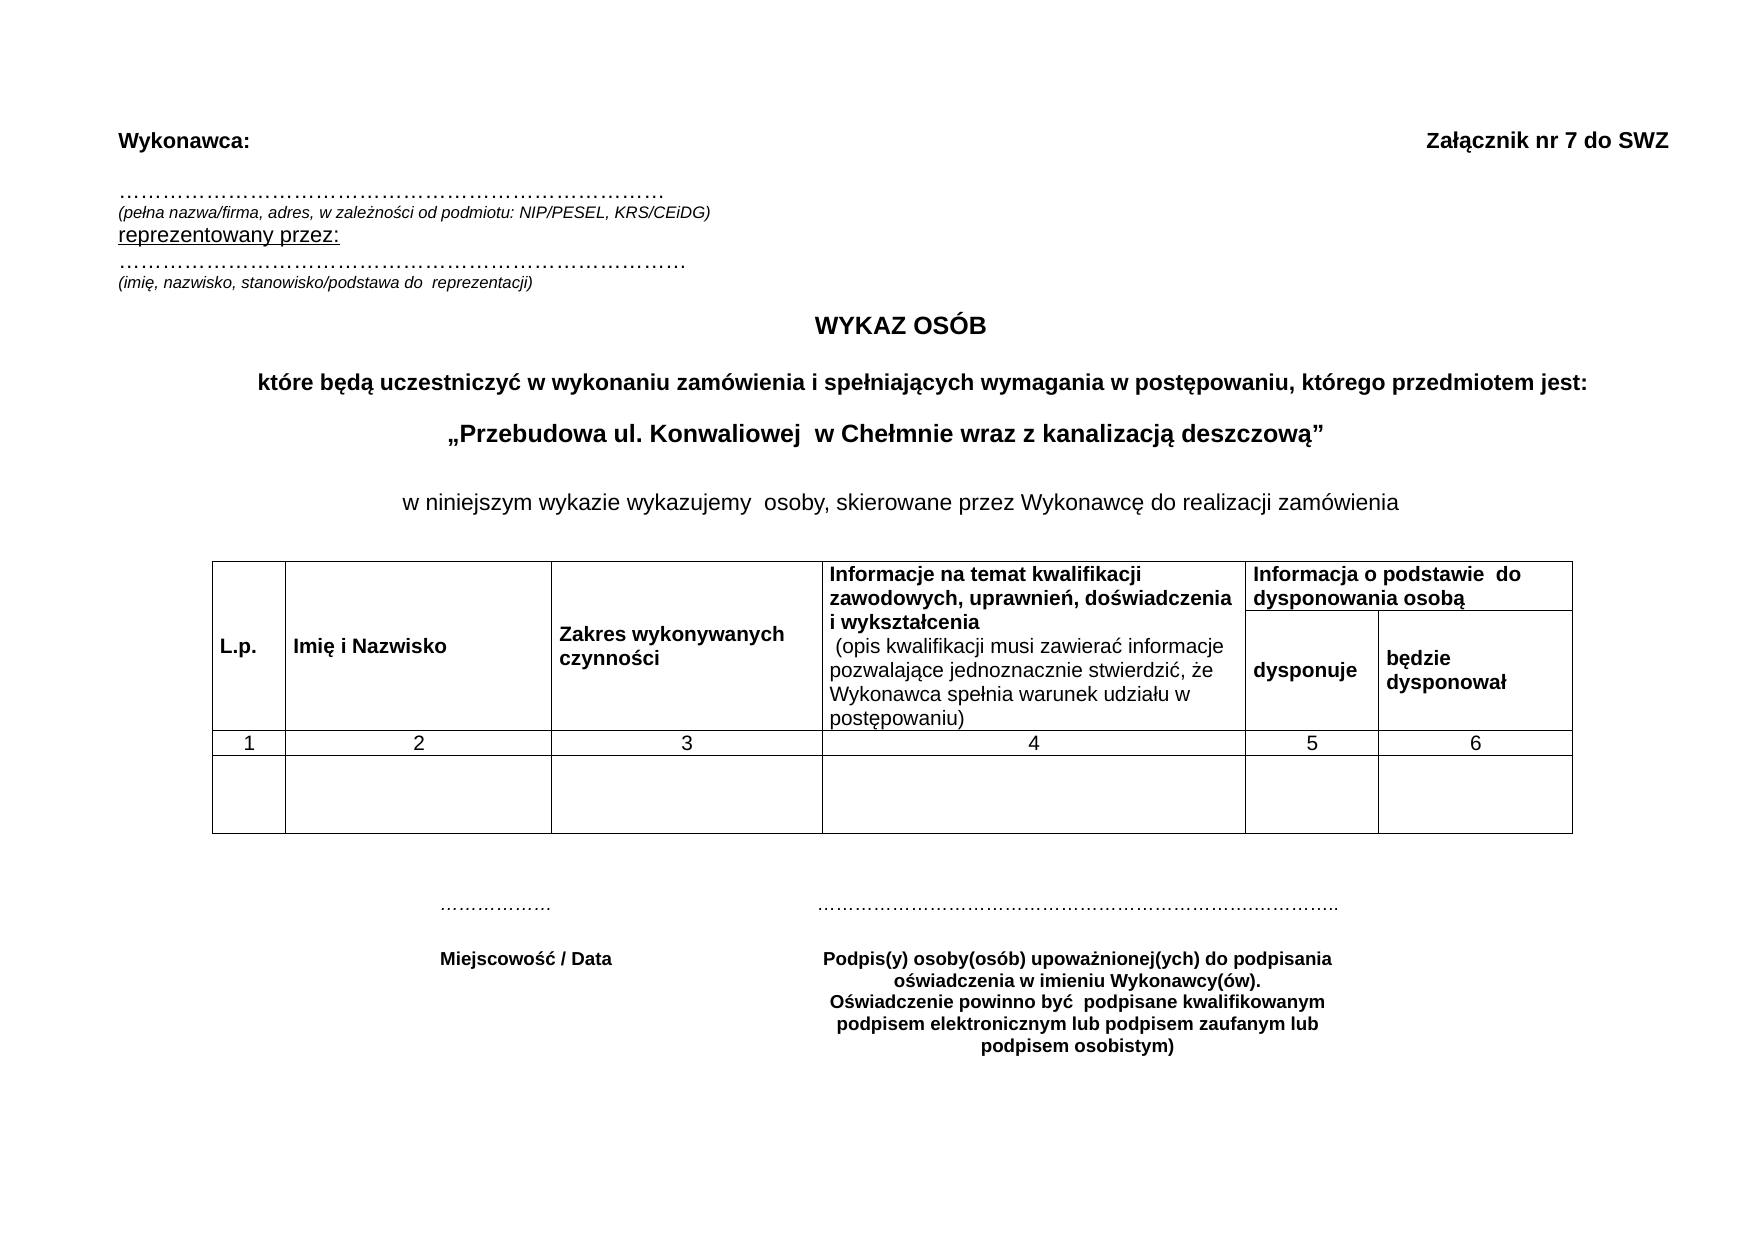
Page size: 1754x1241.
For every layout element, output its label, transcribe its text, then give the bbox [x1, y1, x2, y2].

table_cell 2 [286, 731, 551, 754]
table_cell Miejscowość / Data [429, 948, 782, 1056]
text które będą uczestniczyć w wykonaniu zamówienia i spełniających wymagania w postępowaniu, którego przedmiotem jest: [118, 368, 1683, 395]
table_cell 5 [1246, 731, 1378, 754]
table_cell [552, 756, 822, 833]
table_header …………………………………………………………….………….. [783, 873, 1373, 948]
table_cell 6 [1379, 731, 1572, 754]
table_cell [823, 756, 1245, 833]
table_cell [1379, 756, 1572, 833]
table_cell 3 [552, 731, 822, 754]
text ………………………………………………………………… [118, 178, 1063, 203]
table_header Imię i Nazwisko [286, 562, 551, 729]
text w niniejszym wykazie wykazujemy osoby, skierowane przez Wykonawcę do realizacji zamówienia [118, 489, 1683, 515]
table_cell [213, 756, 285, 833]
table_header Informacja o podstawie do dysponowania osobą [1246, 562, 1572, 610]
table_cell [1246, 756, 1378, 833]
table_cell Podpis(y) osoby(osób) upoważnionej(ych) do podpisania oświadczenia w imieniu Wykonawcy(ów). Oświadczenie powinno być podpisane kwalifikowanym podpisem elektronicznym lub podpisem zaufanym lub podpisem osobistym) [783, 948, 1373, 1056]
list „Przebudowa ul. Konwaliowej w Chełmnie wraz z kanalizacją deszczową” [88, 419, 1683, 448]
table_header Informacje na temat kwalifikacji zawodowych, uprawnień, doświadczenia i wykształcenia (opis kwalifikacji musi zawierać informacje pozwalające jednoznacznie stwierdzić, że Wykonawca spełnia warunek udziału w postępowaniu) [823, 562, 1245, 729]
table_header Zakres wykonywanych czynności [552, 562, 822, 729]
text WYKAZ OSÓB [118, 311, 1683, 340]
table_cell [286, 756, 551, 833]
table_header ……………… [429, 873, 782, 948]
text reprezentowany przez: [118, 222, 1683, 247]
text Wykonawca: Załącznik nr 7 do SWZ [118, 127, 1683, 154]
table_cell będzie dysponował [1379, 611, 1572, 729]
table_cell 1 [213, 731, 285, 754]
text …………………………………………………………………… [118, 247, 1063, 273]
table_header L.p. [213, 562, 285, 729]
text (imię, nazwisko, stanowisko/podstawa do reprezentacji) [118, 273, 1063, 292]
table_cell 4 [823, 731, 1245, 754]
table_cell dysponuje [1246, 611, 1378, 729]
text (pełna nazwa/firma, adres, w zależności od podmiotu: NIP/PESEL, KRS/CEiDG) [118, 203, 1063, 222]
